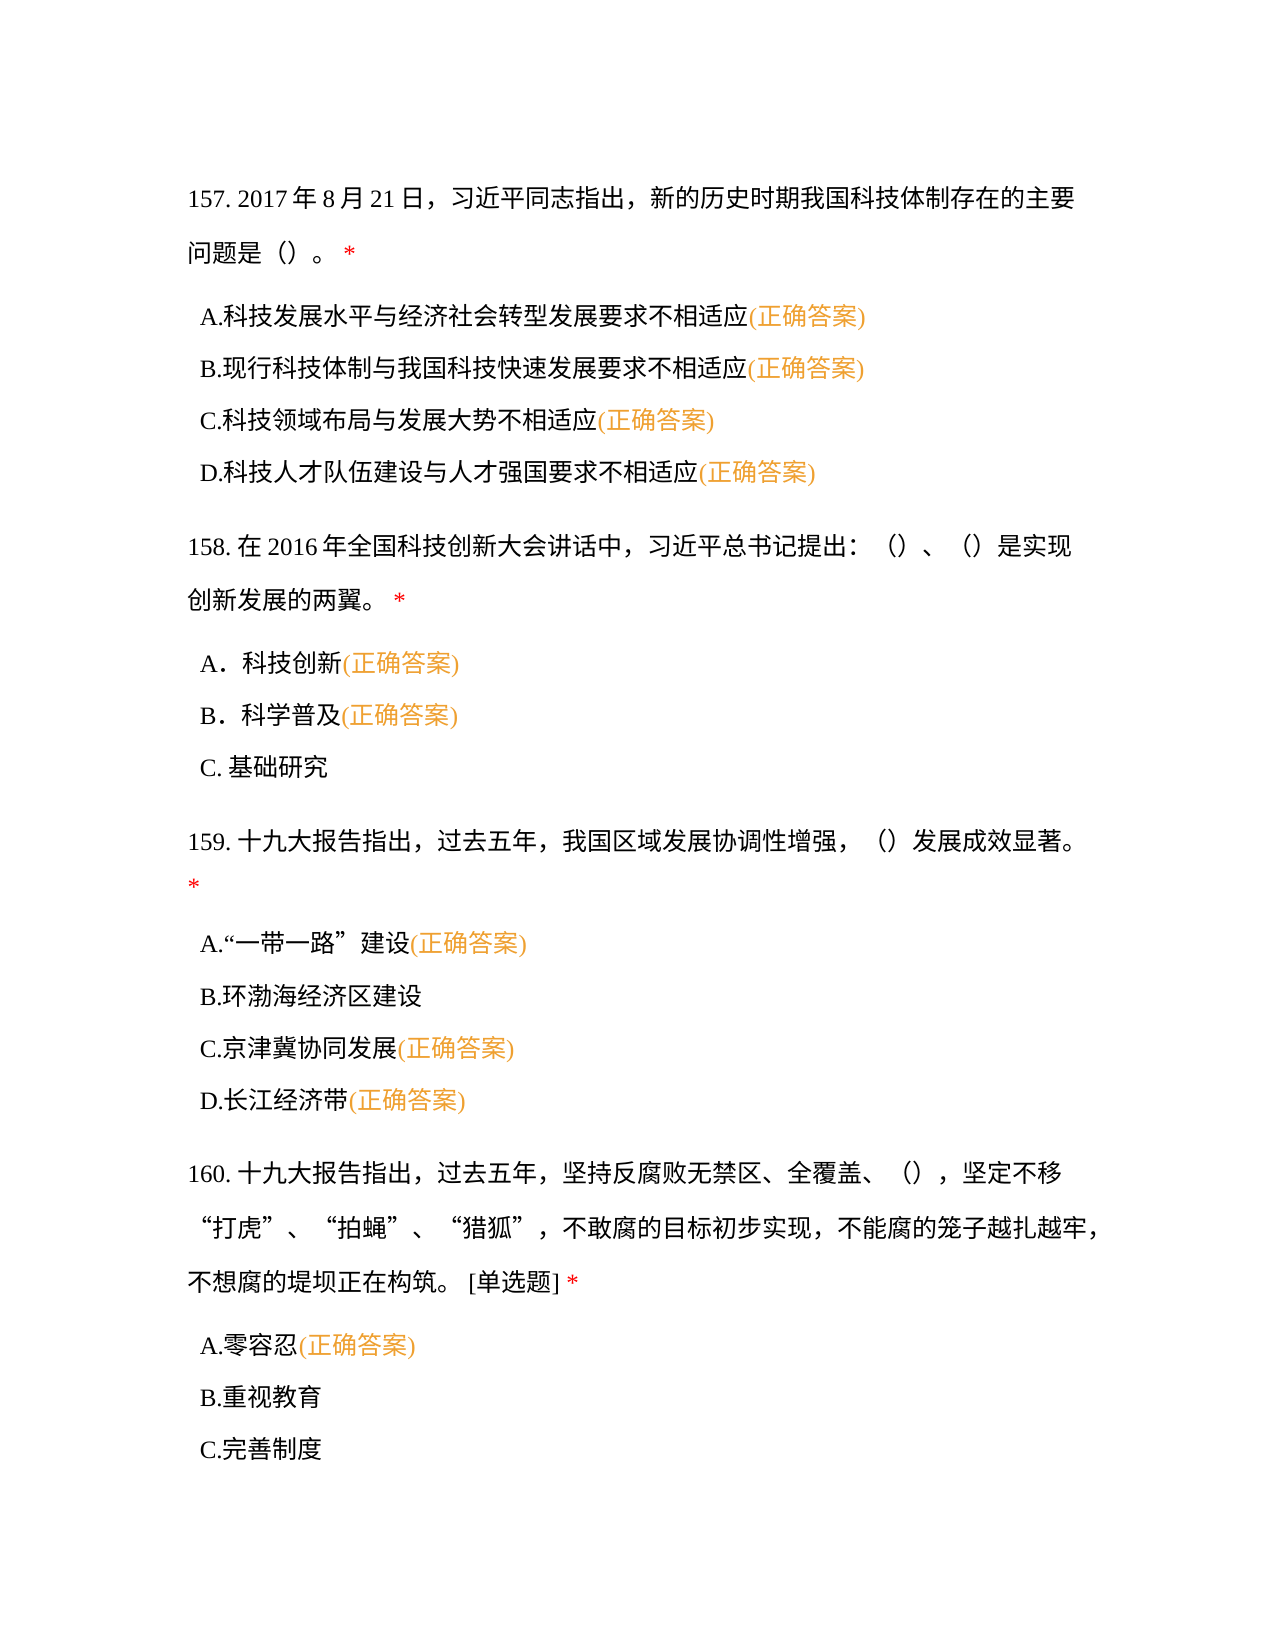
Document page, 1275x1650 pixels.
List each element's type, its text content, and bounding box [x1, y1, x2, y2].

table_header A.零容忍(正确答案) [189, 1319, 1088, 1369]
text 157. 2017年8月21日，习近平同志指出，新的历史时期我国科技体制存在的主要问题是（）。 * [187, 179, 1087, 269]
table_cell C.京津冀协同发展(正确答案) [189, 1021, 1088, 1071]
table_cell C.完善制度 [189, 1423, 1088, 1473]
table_cell D.科技人才队伍建设与人才强国要求不相适应(正确答案) [189, 445, 1088, 496]
table_cell C. 基础研究 [189, 741, 1088, 791]
table_cell D.长江经济带(正确答案) [189, 1073, 1088, 1123]
table_cell B.重视教育 [189, 1371, 1088, 1421]
text 159. 十九大报告指出，过去五年，我国区域发展协调性增强，（）发展成效显著。 * [187, 821, 1087, 901]
table_header A.“一带一路”建设(正确答案) [189, 917, 1088, 967]
table_cell B.现行科技体制与我国科技快速发展要求不相适应(正确答案) [189, 341, 1088, 392]
table_cell C.科技领域布局与发展大势不相适应(正确答案) [189, 393, 1088, 444]
table_header A．科技创新(正确答案) [189, 637, 1088, 687]
text 158. 在2016年全国科技创新大会讲话中，习近平总书记提出：（）、（）是实现创新发展的两翼。 * [187, 526, 1087, 617]
table_cell B.环渤海经济区建设 [189, 969, 1088, 1019]
text 160. 十九大报告指出，过去五年，坚持反腐败无禁区、全覆盖、（），坚定不移“打虎”、“拍蝇”、“猎狐”，不敢腐的目标初步实现，不能腐的笼子越扎越牢，不想腐的堤坝正在构筑。 [单选题] * [187, 1154, 1087, 1299]
table_cell B．科学普及(正确答案) [189, 689, 1088, 739]
table_header A.科技发展水平与经济社会转型发展要求不相适应(正确答案) [189, 289, 1088, 339]
